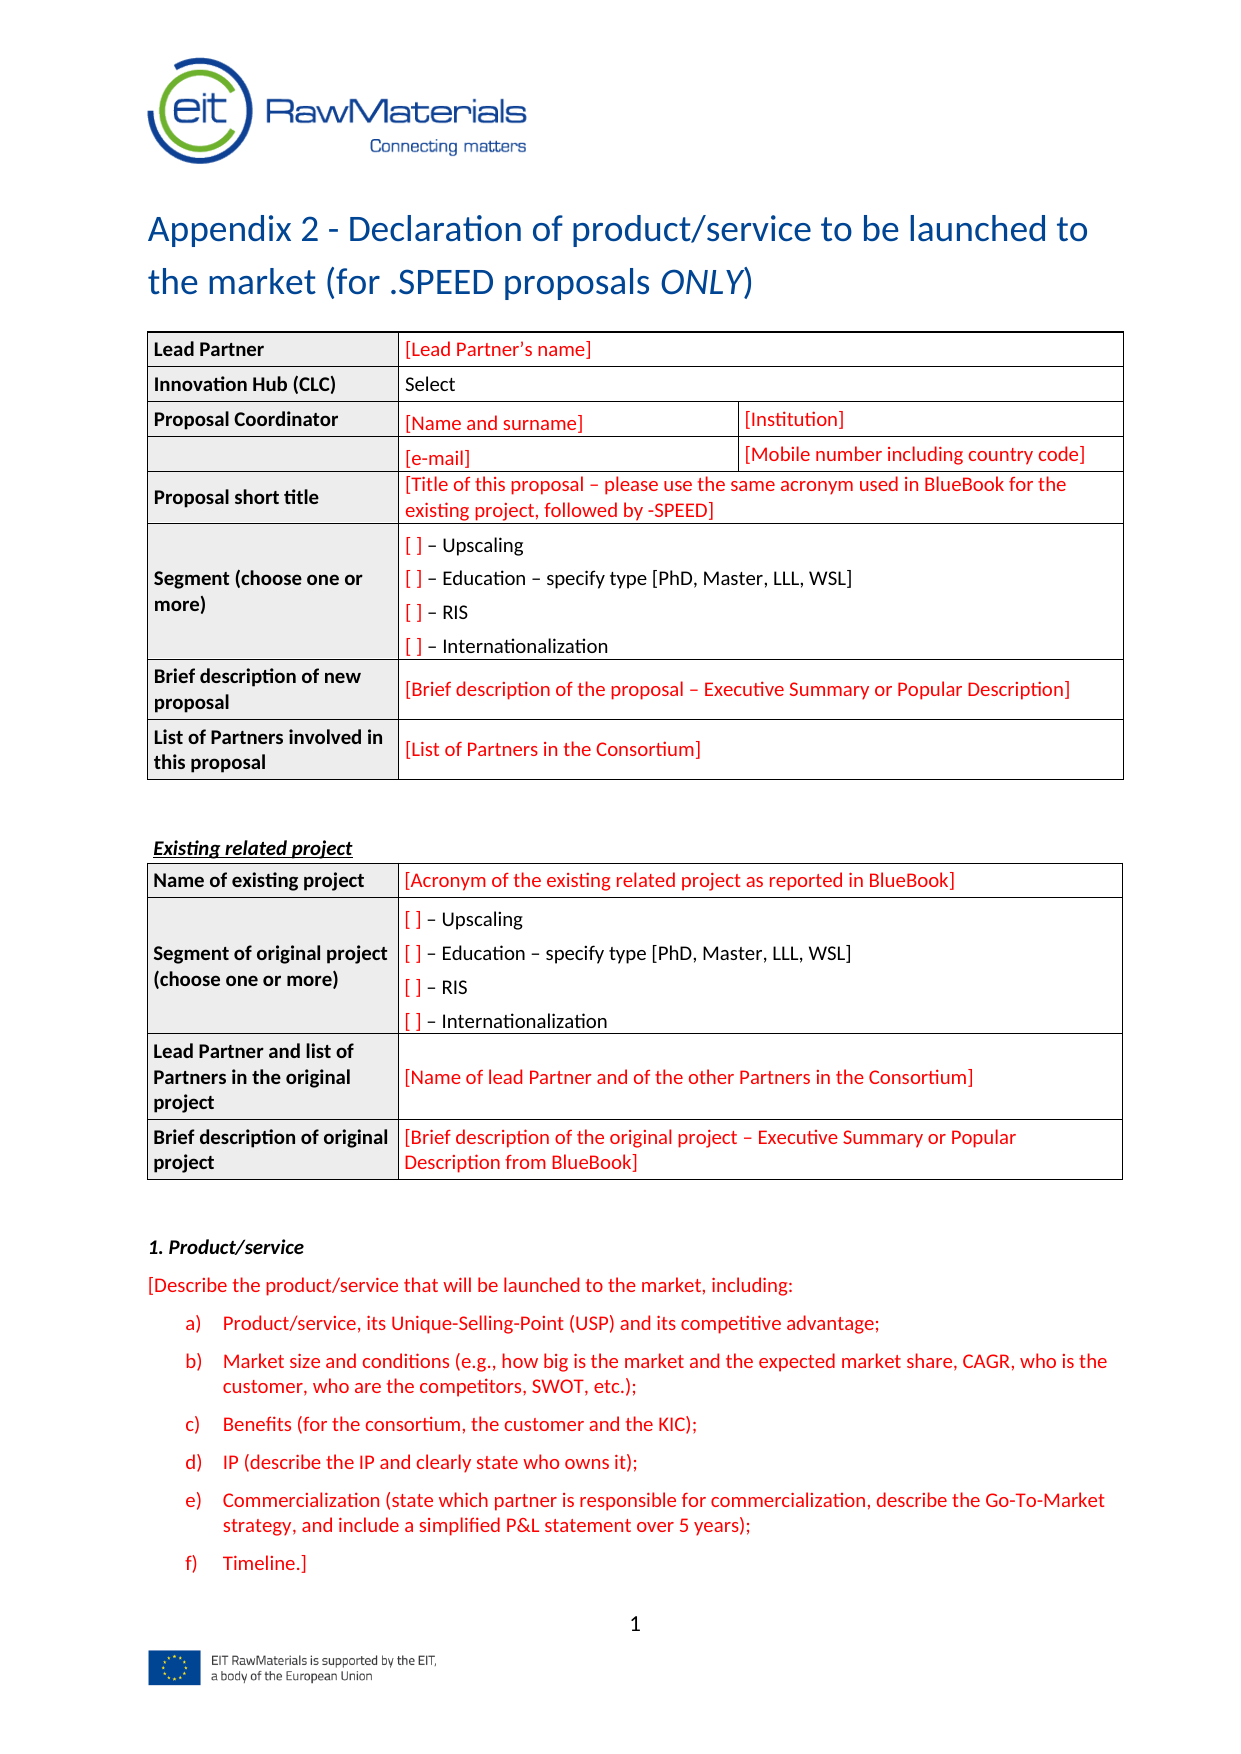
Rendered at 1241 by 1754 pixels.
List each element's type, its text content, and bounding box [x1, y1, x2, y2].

subtitle Benefits (for the consortium, the customer and the KIC); [185, 1411, 1122, 1437]
table_cell [ ] – Upscaling [ ] – Education – specify type [PhD, Master, LLL, WSL] [ ] – RIS [ ] – Internationalization [399, 524, 1123, 658]
table_cell Brief description of original project [148, 1120, 398, 1179]
table_cell [Brief description of the original project – Executive Summary or Popular Description from BlueBook] [399, 1120, 1122, 1179]
table_cell List of Partners involved in this proposal [148, 720, 398, 779]
list 1. Product/service [148, 1234, 1122, 1260]
table_cell [Name and surname] [399, 402, 738, 436]
table_cell Segment of original project (choose one or more) [148, 898, 398, 1033]
table_cell Proposal short title [148, 472, 398, 522]
table_cell [148, 437, 398, 471]
table_cell Brief description of new proposal [148, 660, 398, 719]
subtitle Commercialization (state which partner is responsible for commercialization, describe the Go-To-Market strategy, and include a simplified P&L statement over 5 years); [185, 1487, 1122, 1538]
table_cell Lead Partner and list of Partners in the original project [148, 1034, 398, 1119]
table_cell Innovation Hub (CLC) [148, 367, 398, 401]
table_cell [Title of this proposal – please use the same acronym used in BlueBook for the existing project, followed by -SPEED] [399, 472, 1123, 522]
subtitle Market size and conditions (e.g., how big is the market and the expected market share, CAGR, who is the customer, who are the competitors, SWOT, etc.); [185, 1348, 1122, 1399]
table_cell [Brief description of the proposal – Executive Summary or Popular Description] [399, 660, 1123, 719]
subtitle Product/service, its Unique-Selling-Point (USP) and its competitive advantage; [185, 1310, 1122, 1336]
table_cell [Institution] [739, 402, 1123, 436]
subtitle Timeline.] [185, 1551, 1122, 1576]
subtitle [Describe the product/service that will be launched to the market, including: [148, 1272, 1122, 1298]
text Appendix 2 - Declaration of product/service to be launched to the market (for .SPEED proposals ONLY) [148, 205, 1122, 304]
table_cell [List of Partners in the Consortium] [399, 720, 1123, 779]
table_header [Lead Partner’s name] [399, 333, 1123, 366]
picture [147, 1649, 436, 1686]
picture [143, 56, 531, 167]
table_header Lead Partner [148, 333, 398, 366]
table_cell Segment (choose one or more) [148, 524, 398, 658]
table_cell Proposal Coordinator [148, 402, 398, 436]
table_header Existing related project [147, 833, 1122, 862]
table_cell [399, 367, 1123, 401]
subtitle IP (describe the IP and clearly state who owns it); [185, 1449, 1122, 1475]
table_cell [e-mail] [399, 437, 738, 471]
table_cell [Acronym of the existing related project as reported in BlueBook] [399, 864, 1122, 897]
table_cell Name of existing project [148, 864, 398, 897]
table_cell [Name of lead Partner and of the other Partners in the Consortium] [399, 1034, 1122, 1119]
table_cell [ ] – Upscaling [ ] – Education – specify type [PhD, Master, LLL, WSL] [ ] – RIS [ ] – Internationalization [399, 898, 1122, 1033]
table_cell [Mobile number including country code] [739, 437, 1123, 471]
